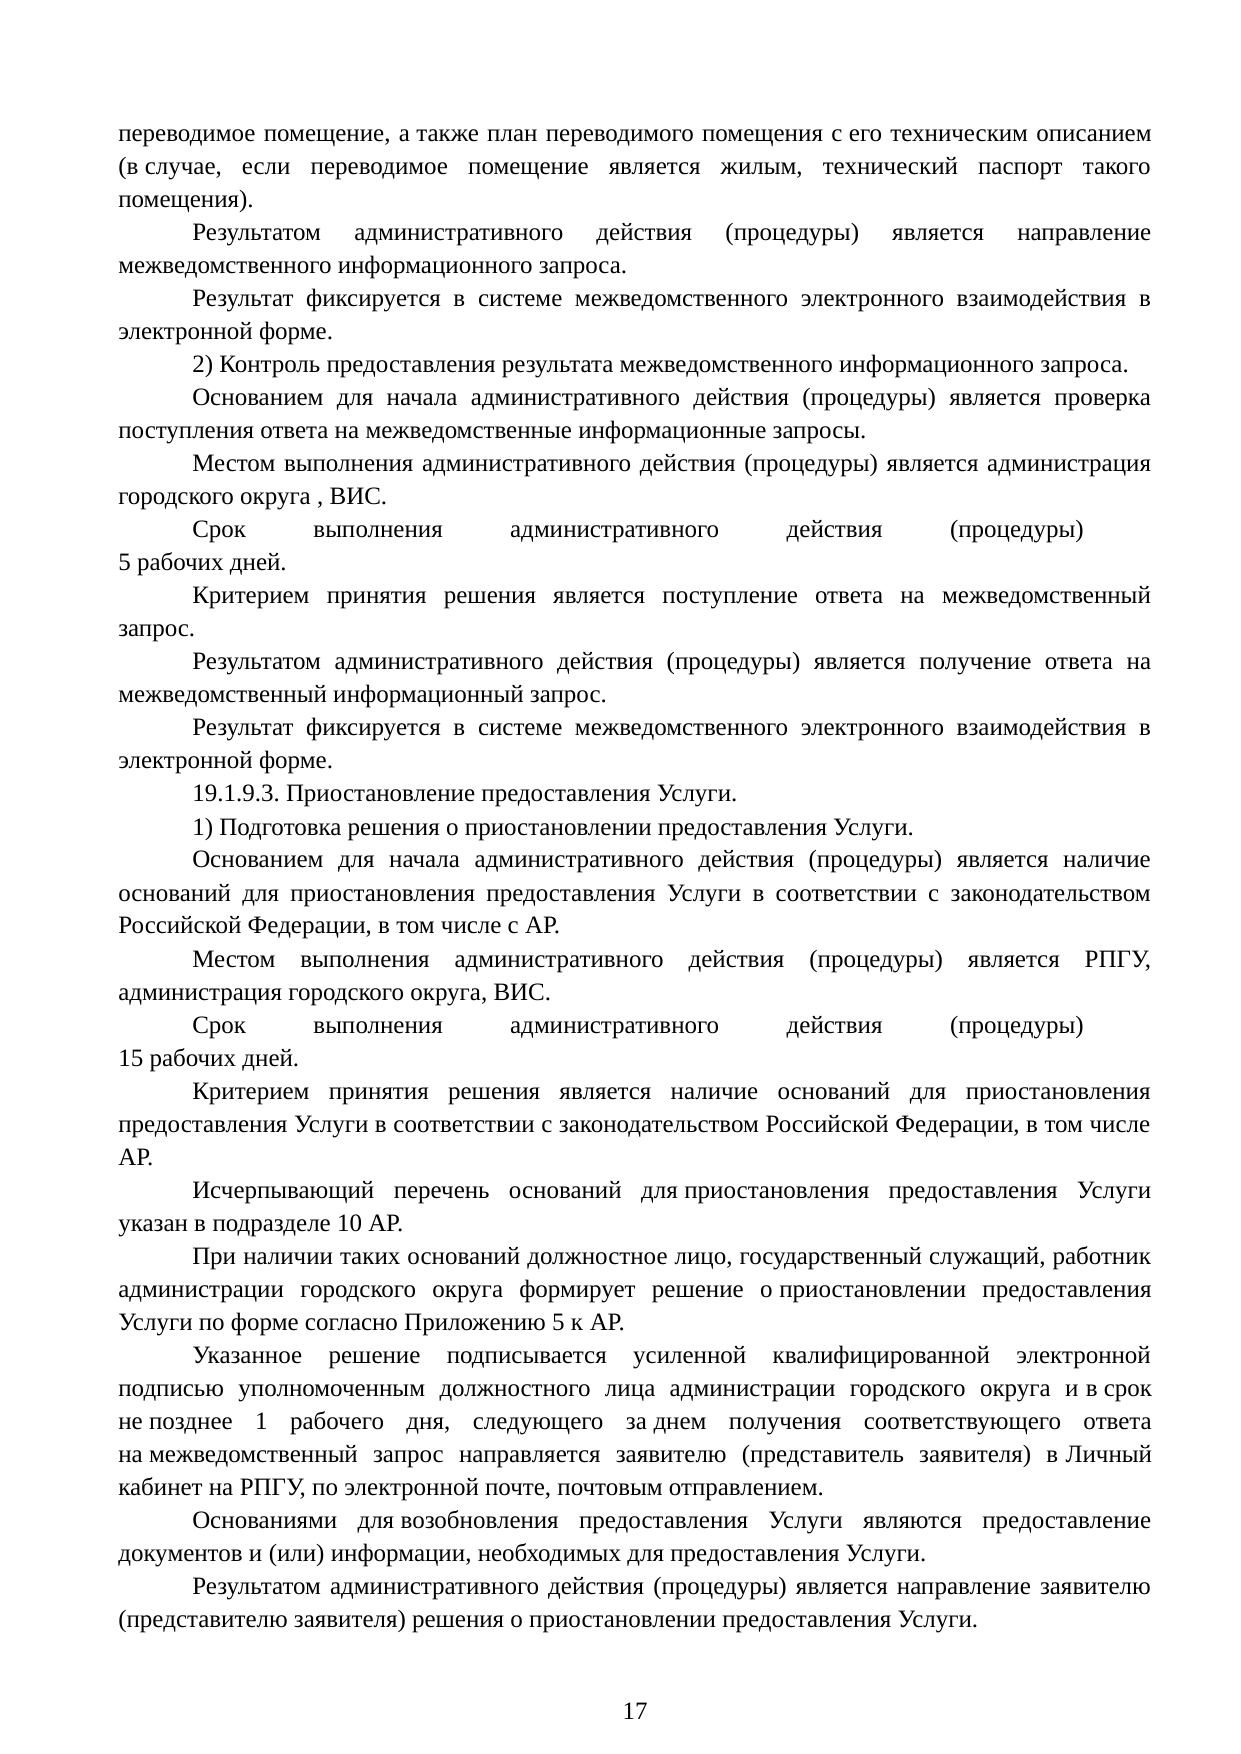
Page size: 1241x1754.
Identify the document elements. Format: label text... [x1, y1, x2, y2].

text При наличии таких оснований должностное лицо, государственный служащий, работник администрации городского округа формирует решение о приостановлении предоставления Услуги по форме согласно Приложению 5 к АР. [118, 1241, 1152, 1336]
text 1) Подготовка решения о приостановлении предоставления Услуги. [118, 812, 1152, 840]
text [118, 118, 1152, 213]
text Основанием для начала административного действия (процедуры) является наличие оснований для приостановления предоставления Услуги в соответствии с законодательством Российской Федерации, в том числе с АР. [118, 844, 1152, 939]
text Результатом административного действия (процедуры) является направление межведомственного информационного запроса. [118, 217, 1152, 279]
text Результат фиксируется в системе межведомственного электронного взаимодействия в электронной форме. [118, 283, 1152, 345]
text Указанное решение подписывается усиленной квалифицированной электронной подписью уполномоченным должностного лица администрации городского округа и в срок не позднее 1 рабочего дня, следующего за днем получения соответствующего ответа на межведомственный запрос направляется заявителю (представитель заявителя) в Личный кабинет на РПГУ, по электронной почте, почтовым отправлением. [118, 1340, 1152, 1501]
text Срок выполнения административного действия (процедуры) 5 рабочих дней. [118, 514, 1152, 576]
text Местом выполнения административного действия (процедуры) является РПГУ, администрация городского округа, ВИС. [118, 944, 1152, 1005]
text Результат фиксируется в системе межведомственного электронного взаимодействия в электронной форме. [118, 712, 1152, 774]
text Исчерпывающий перечень оснований для приостановления предоставления Услуги указан в подразделе 10 АР. [118, 1175, 1152, 1237]
text Критерием принятия решения является наличие оснований для приостановления предоставления Услуги в соответствии с законодательством Российской Федерации, в том числе АР. [118, 1076, 1152, 1171]
text Срок выполнения административного действия (процедуры) 15 рабочих дней. [118, 1010, 1152, 1071]
text Результатом административного действия (процедуры) является получение ответа на межведомственный информационный запрос. [118, 646, 1152, 708]
text 19.1.9.3. Приостановление предоставления Услуги. [118, 778, 1152, 807]
text Основанием для начала административного действия (процедуры) является проверка поступления ответа на межведомственные информационные запросы. [118, 382, 1152, 444]
text Критерием принятия решения является поступление ответа на межведомственный запрос. [118, 580, 1152, 642]
text Местом выполнения административного действия (процедуры) является администрация городского округа , ВИС. [118, 448, 1152, 510]
text Результатом административного действия (процедуры) является направление заявителю (представителю заявителя) решения о приостановлении предоставления Услуги. [118, 1571, 1152, 1633]
text 2) Контроль предоставления результата межведомственного информационного запроса. [118, 349, 1152, 378]
text Основаниями для возобновления предоставления Услуги являются предоставление документов и (или) информации, необходимых для предоставления Услуги. [118, 1505, 1152, 1567]
